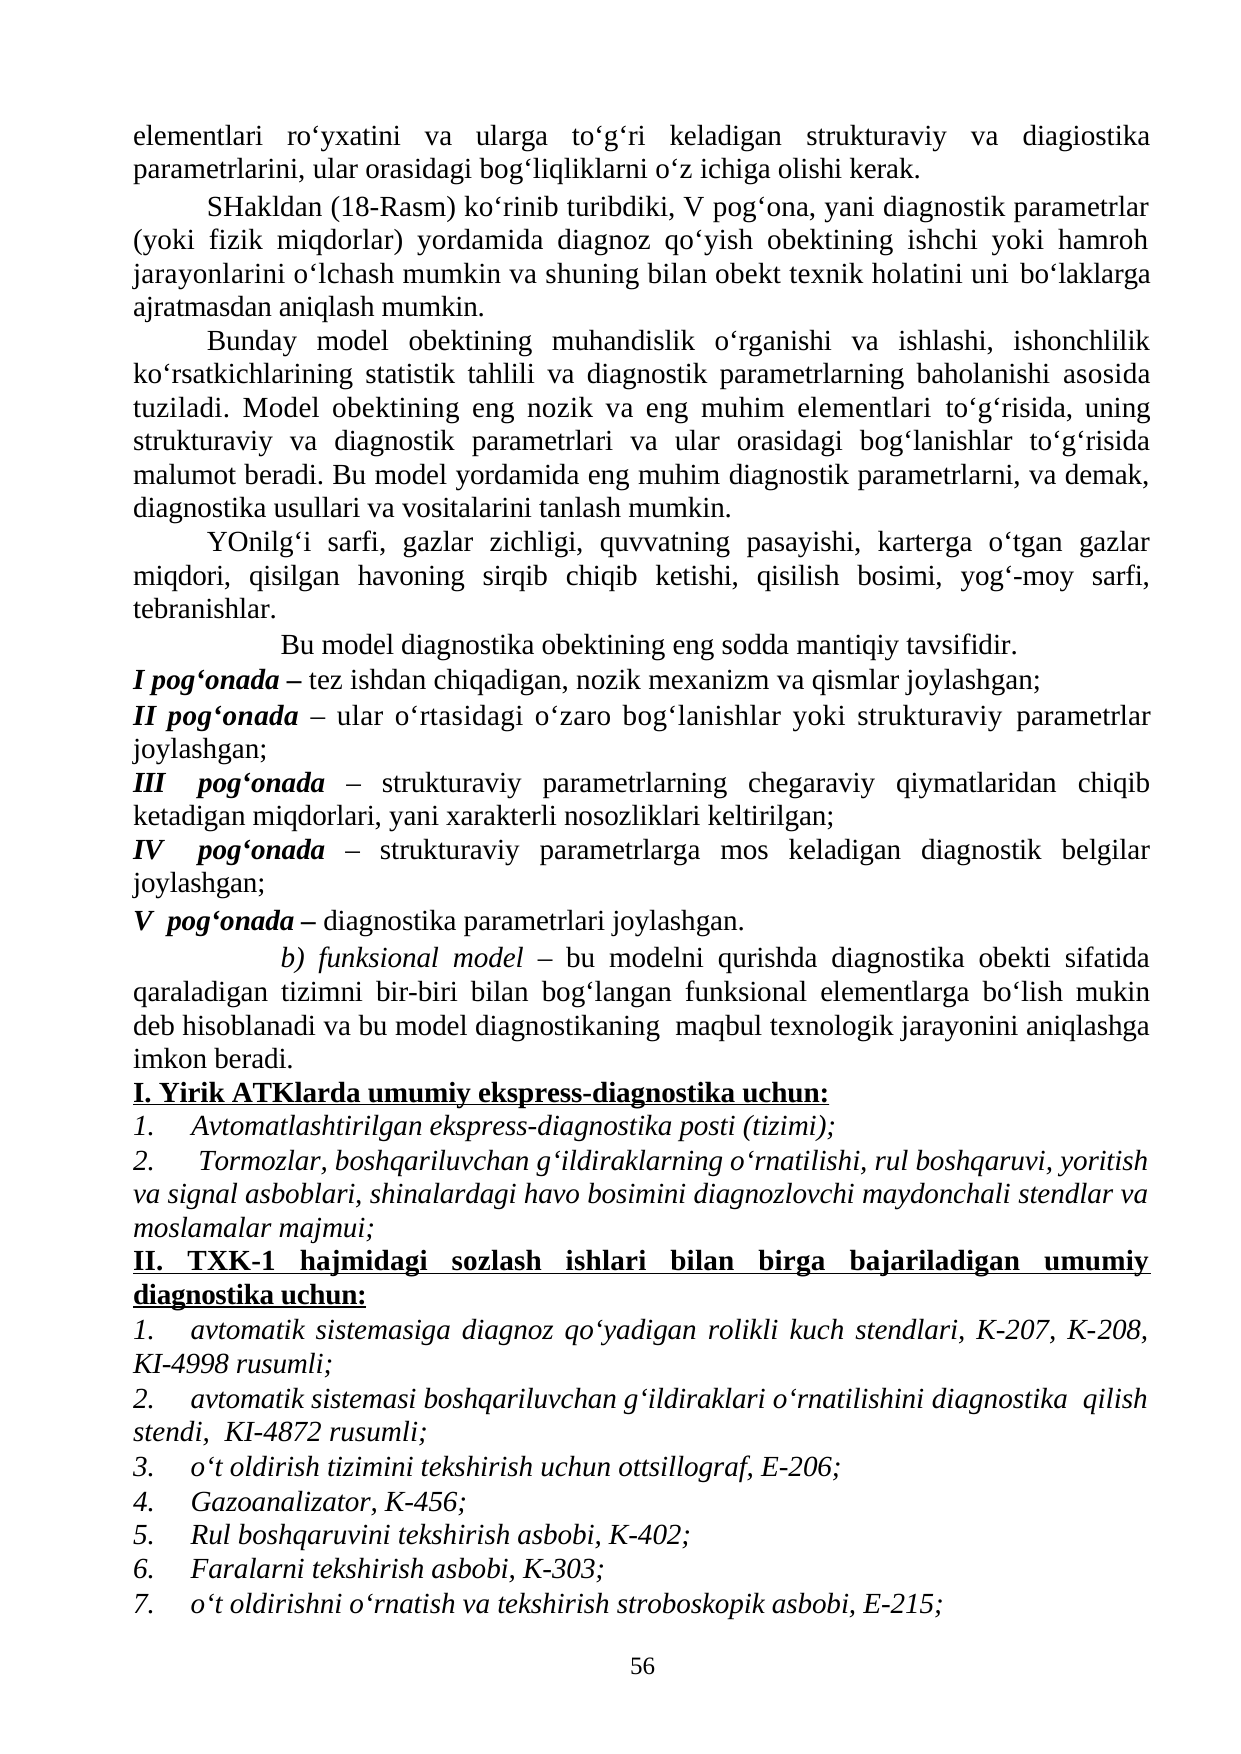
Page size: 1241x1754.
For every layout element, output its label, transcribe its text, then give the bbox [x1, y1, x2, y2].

text I. Yirik ATKlarda umumiy ekspress-diagnostika uchun: [133, 1075, 1151, 1108]
text II. TXK-1 hajmidagi sozlash ishlari bilan birga bajariladigan umumiy diagnostika uchun: [133, 1274, 1151, 1311]
list Avtomatlashtirilgan ekspress-diagnostika posti (tizimi); [133, 1108, 1151, 1142]
list avtomatik sistemasiga diagnoz qo‘yadigan rolikli kuch stendlari, K-207, K-208, KI-4998 rusumli; [133, 1312, 1151, 1379]
list Rul boshqaruvini tekshirish asbobi, K-402; [133, 1517, 1151, 1551]
text Bunday model obektining muhandislik o‘rganishi va ishlashi, ishonchlilik ko‘rsatkichlarining statistik tahlili va diagnostik parametrlarning baholanishi asosida tuziladi. Model obektining eng nozik va eng muhim elementlari to‘g‘risida, uning strukturaviy va diagnostik parametrlari va ular orasidagi bog‘lanishlar to‘g‘risida malumot beradi. Bu model yordamida eng muhim diagnostik parametrlarni, va demak, diagnostika usullari va vositalarini tanlash mumkin. [133, 323, 1151, 524]
list Faralarni tekshirish asbobi, K-303; [133, 1551, 1151, 1584]
text YOnilg‘i sarfi, gazlar zichligi, quvvatning pasayishi, karterga o‘tgan gazlar miqdori, qisilgan havoning sirqib chiqib ketishi, qisilish bosimi, yog‘-moy sarfi, tebranishlar. [133, 524, 1151, 625]
list o‘t oldirishni o‘rnatish va tekshirish stroboskopik asbobi, E-215; [133, 1586, 1151, 1619]
text Bu model diagnostika obektining eng sodda mantiqiy tavsifidir. [133, 627, 1151, 660]
list Tormozlar, boshqariluvchan g‘ildiraklarning o‘rnatilishi, rul boshqaruvi, yoritish va signal asboblari, shinalardagi havo bosimini diagnozlovchi maydonchali stendlar va moslamalar majmui; [133, 1143, 1151, 1243]
list pog‘onada – strukturaviy parametrlarning chegaraviy qiymatlaridan chiqib ketadigan miqdorlari, yani xarakterli nosozliklari keltirilgan; [133, 765, 1151, 832]
text SHakldan (18-Rasm) ko‘rinib turibdiki, V pog‘ona, yani diagnostik parametrlar (yoki fizik miqdorlar) yordamida diagnoz qo‘yish obektining ishchi yoki hamroh jarayonlarini o‘lchash mumkin va shuning bilan obekt texnik holatini uni bo‘laklarga ajratmasdan aniqlash mumkin. [133, 189, 1151, 323]
list pog‘onada – strukturaviy parametrlarga mos keladigan diagnostik belgilar joylashgan; [133, 832, 1151, 899]
list Gazoanalizator, K-456; [133, 1484, 1151, 1517]
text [133, 118, 1151, 185]
text II. TXK-1 hajmidagi sozlash ishlari bilan birga bajariladigan umumiy diagnostika uchun: [133, 1243, 1151, 1273]
text I pog‘onada – tez ishdan chiqadigan, nozik mexanizm va qismlar joylashgan; [133, 662, 1151, 696]
text b) funksional model – bu modelni qurishda diagnostika obekti sifatida qaraladigan tizimni bir-biri bilan bog‘langan funksional elementlarga bo‘lish mukin deb hisoblanadi va bu model diagnostikaning maqbul texnologik jarayonini aniqlashga imkon beradi. [133, 941, 1151, 1075]
list o‘t oldirish tizimini tekshirish uchun ottsillograf, E-206; [133, 1449, 1151, 1483]
list avtomatik sistemasi boshqariluvchan g‘ildiraklari o‘rnatilishini diagnostika qilish stendi, KI-4872 rusumli; [133, 1381, 1151, 1448]
text V pog‘onada – diagnostika parametrlari joylashgan. [133, 903, 1151, 937]
text II pog‘onada – ular o‘rtasidagi o‘zaro bog‘lanishlar yoki strukturaviy parametrlar joylashgan; [133, 698, 1151, 765]
